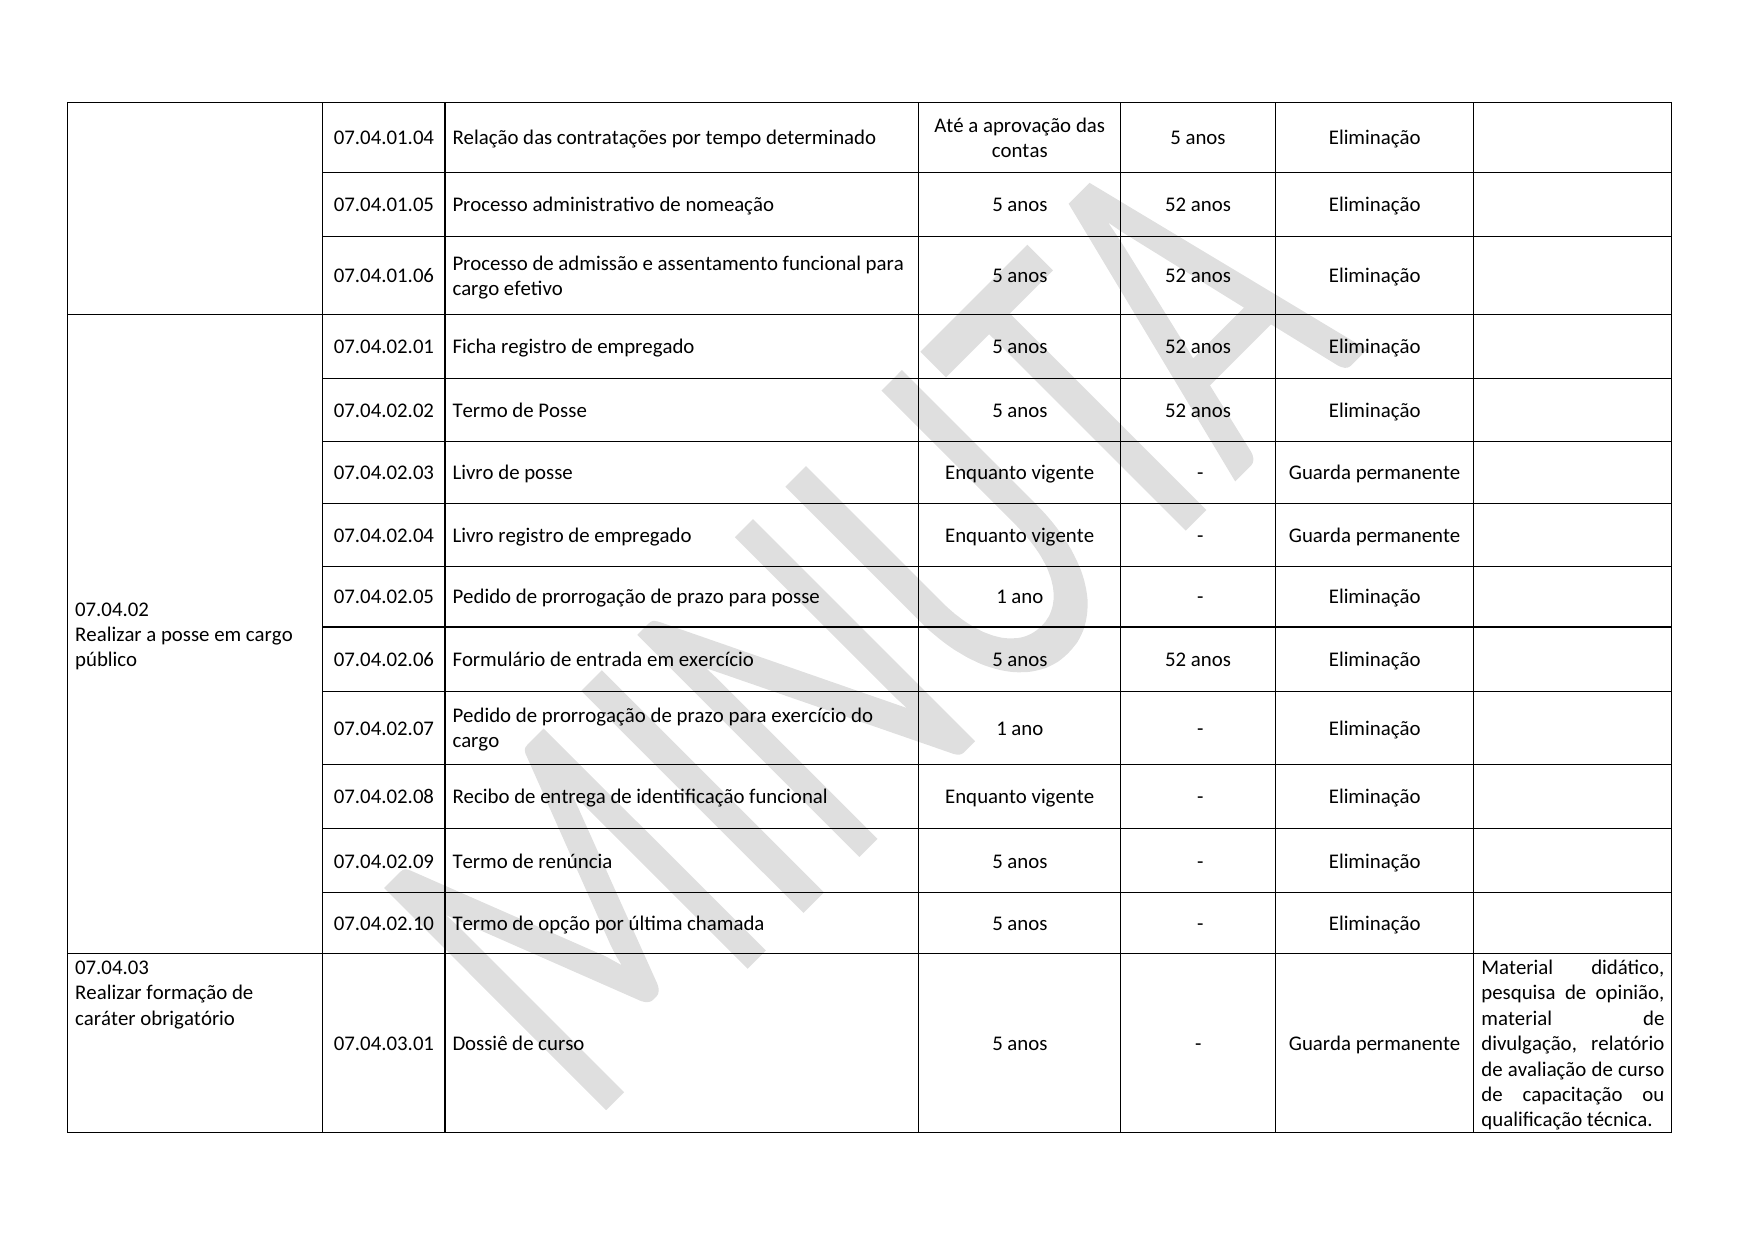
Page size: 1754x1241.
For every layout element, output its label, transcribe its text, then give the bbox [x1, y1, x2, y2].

table_cell [1474, 628, 1671, 691]
table_cell Dossiê de curso [446, 954, 918, 1132]
table_cell Eliminação [1276, 237, 1473, 314]
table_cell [68, 954, 322, 1132]
table_cell [1474, 829, 1671, 892]
table_cell Recibo de entrega de identificação funcional [446, 765, 918, 828]
table_cell - [1121, 504, 1275, 566]
table_cell Livro de posse [446, 442, 918, 503]
table_cell 52 anos [1121, 379, 1275, 441]
table_cell Processo de admissão e assentamento funcional para cargo efetivo [446, 237, 918, 314]
table_cell Processo administrativo de nomeação [446, 173, 918, 236]
table_cell [1474, 103, 1671, 172]
table_cell 52 anos [1121, 173, 1275, 236]
table_cell - [1121, 442, 1275, 503]
table_cell Pedido de prorrogação de prazo para exercício do cargo [446, 692, 918, 764]
table_cell 5 anos [1121, 103, 1275, 172]
table_cell 07.04.03.01 [323, 954, 444, 1132]
table_cell 5 anos [919, 315, 1120, 378]
table_cell - [1121, 765, 1275, 828]
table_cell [919, 103, 1120, 172]
table_cell 52 anos [1121, 237, 1275, 314]
table_cell 5 anos [919, 829, 1120, 892]
table_cell [1474, 237, 1671, 314]
table_cell 07.04.02.08 [323, 765, 444, 828]
table_cell Relação das contratações por tempo determinado [446, 103, 918, 172]
table_cell Termo de Posse [446, 379, 918, 441]
table_cell [1474, 173, 1671, 236]
table_cell Enquanto vigente [919, 765, 1120, 828]
table_cell Eliminação [1276, 628, 1473, 691]
table_cell - [1121, 692, 1275, 764]
table_cell 5 anos [919, 893, 1120, 953]
table_cell Termo de opção por última chamada [446, 893, 918, 953]
table_cell Pedido de prorrogação de prazo para posse [446, 567, 918, 626]
table_cell 07.04.02.01 [323, 315, 444, 378]
table_cell 07.04.02 Realizar a posse em cargo público [68, 315, 322, 953]
table_cell 5 anos [919, 954, 1120, 1132]
table_cell 07.04.02.05 [323, 567, 444, 626]
table_cell Ficha registro de empregado [446, 315, 918, 378]
table_cell Termo de renúncia [446, 829, 918, 892]
table_cell 5 anos [919, 173, 1120, 236]
table_cell 52 anos [1121, 315, 1275, 378]
table_cell - [1121, 954, 1275, 1132]
table_cell Enquanto vigente [919, 442, 1120, 503]
table_cell 1 ano [919, 692, 1120, 764]
table_cell [1474, 442, 1671, 503]
table_cell Eliminação [1276, 829, 1473, 892]
table_cell 52 anos [1121, 628, 1275, 691]
table_cell [1474, 567, 1671, 626]
table_cell [1474, 379, 1671, 441]
table_cell 07.04.02.06 [323, 628, 444, 691]
table_cell 1 ano [919, 567, 1120, 626]
table_cell 07.04.01.06 [323, 237, 444, 314]
table_cell 5 anos [919, 379, 1120, 441]
table_cell - [1121, 567, 1275, 626]
table_cell Guarda permanente [1276, 504, 1473, 566]
table_cell [1474, 315, 1671, 378]
table_cell 07.04.02.10 [323, 893, 444, 953]
table_cell [1474, 765, 1671, 828]
table_cell 5 anos [919, 237, 1120, 314]
table_cell [1474, 504, 1671, 566]
table_cell 07.04.01.04 [323, 103, 444, 172]
table_cell [1474, 893, 1671, 953]
table_cell Eliminação [1276, 379, 1473, 441]
table_cell Eliminação [1276, 692, 1473, 764]
table_cell Formulário de entrada em exercício [446, 628, 918, 691]
table_cell 5 anos [919, 628, 1120, 691]
table_cell Eliminação [1276, 315, 1473, 378]
table_cell Guarda permanente [1276, 954, 1473, 1132]
table_cell Enquanto vigente [919, 504, 1120, 566]
table_cell 07.04.02.09 [323, 829, 444, 892]
table_cell 07.04.02.02 [323, 379, 444, 441]
table_cell - [1121, 893, 1275, 953]
table_cell Eliminação [1276, 765, 1473, 828]
table_cell Livro registro de empregado [446, 504, 918, 566]
table_cell Material didático, pesquisa de opinião, material de divulgação, relatório de avaliação de curso de capacitação ou qualificação técnica. [1474, 954, 1671, 1132]
table_cell 07.04.02.04 [323, 504, 444, 566]
table_cell - [1121, 829, 1275, 892]
table_cell Eliminação [1276, 567, 1473, 626]
table_cell 07.04.02.07 [323, 692, 444, 764]
table_cell Eliminação [1276, 103, 1473, 172]
table_cell 07.04.02.03 [323, 442, 444, 503]
table_cell 07.04.01.05 [323, 173, 444, 236]
table_cell [1474, 692, 1671, 764]
table_cell Eliminação [1276, 893, 1473, 953]
table_cell Guarda permanente [1276, 442, 1473, 503]
table_cell Eliminação [1276, 173, 1473, 236]
